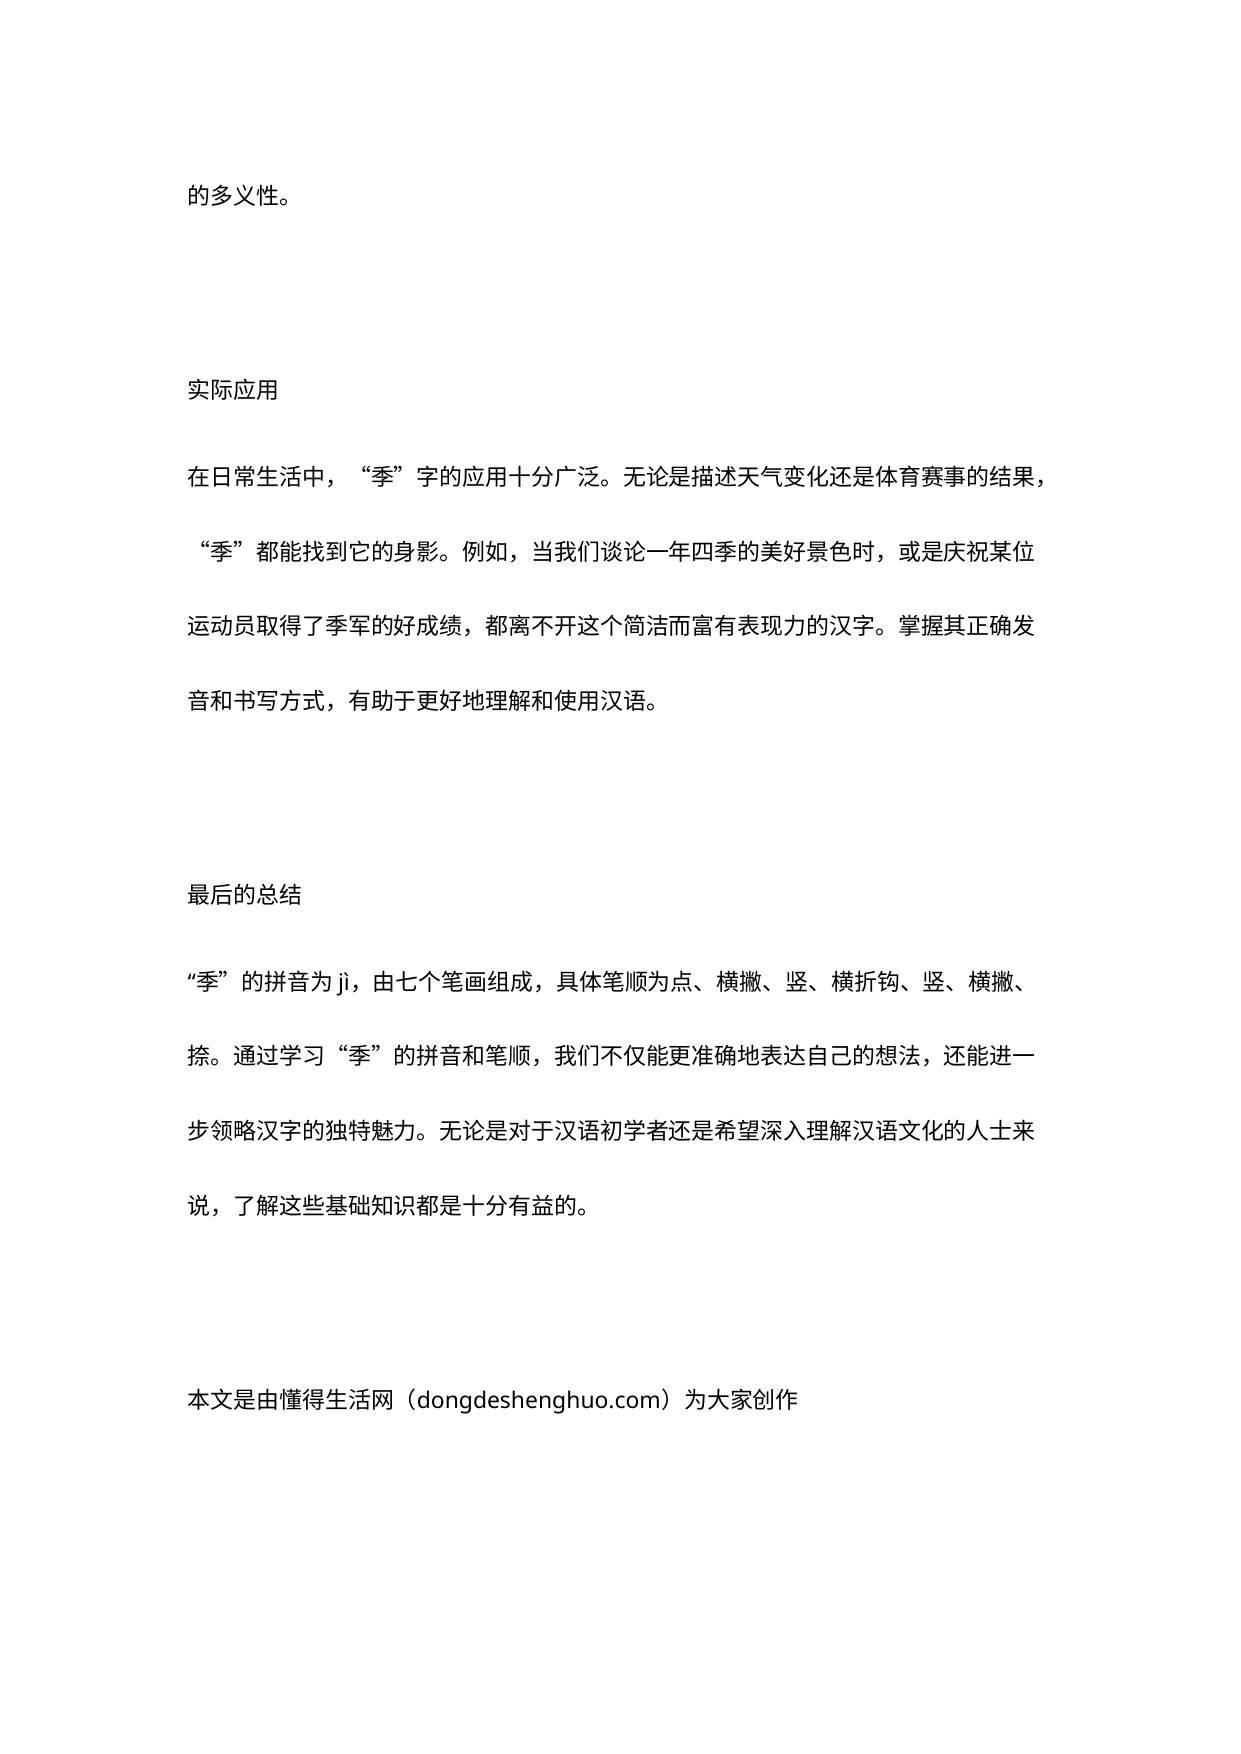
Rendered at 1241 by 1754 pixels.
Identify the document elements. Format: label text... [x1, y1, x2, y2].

text 实际应用 [187, 356, 1053, 421]
text 在日常生活中，“季”字的应用十分广泛。无论是描述天气变化还是体育赛事的结果，“季”都能找到它的身影。例如，当我们谈论一年四季的美好景色时，或是庆祝某位运动员取得了季军的好成绩，都离不开这个简洁而富有表现力的汉字。掌握其正确发音和书写方式，有助于更好地理解和使用汉语。 [187, 443, 1053, 732]
text 最后的总结 [187, 861, 1053, 926]
text “季”的拼音为jì，由七个笔画组成，具体笔顺为点、横撇、竖、横折钩、竖、横撇、捺。通过学习“季”的拼音和笔顺，我们不仅能更准确地表达自己的想法，还能进一步领略汉字的独特魅力。无论是对于汉语初学者还是希望深入理解汉语文化的人士来说，了解这些基础知识都是十分有益的。 [187, 948, 1053, 1237]
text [187, 162, 1053, 227]
text 本文是由懂得生活网（dongdeshenghuo.com）为大家创作 [187, 1366, 1053, 1431]
